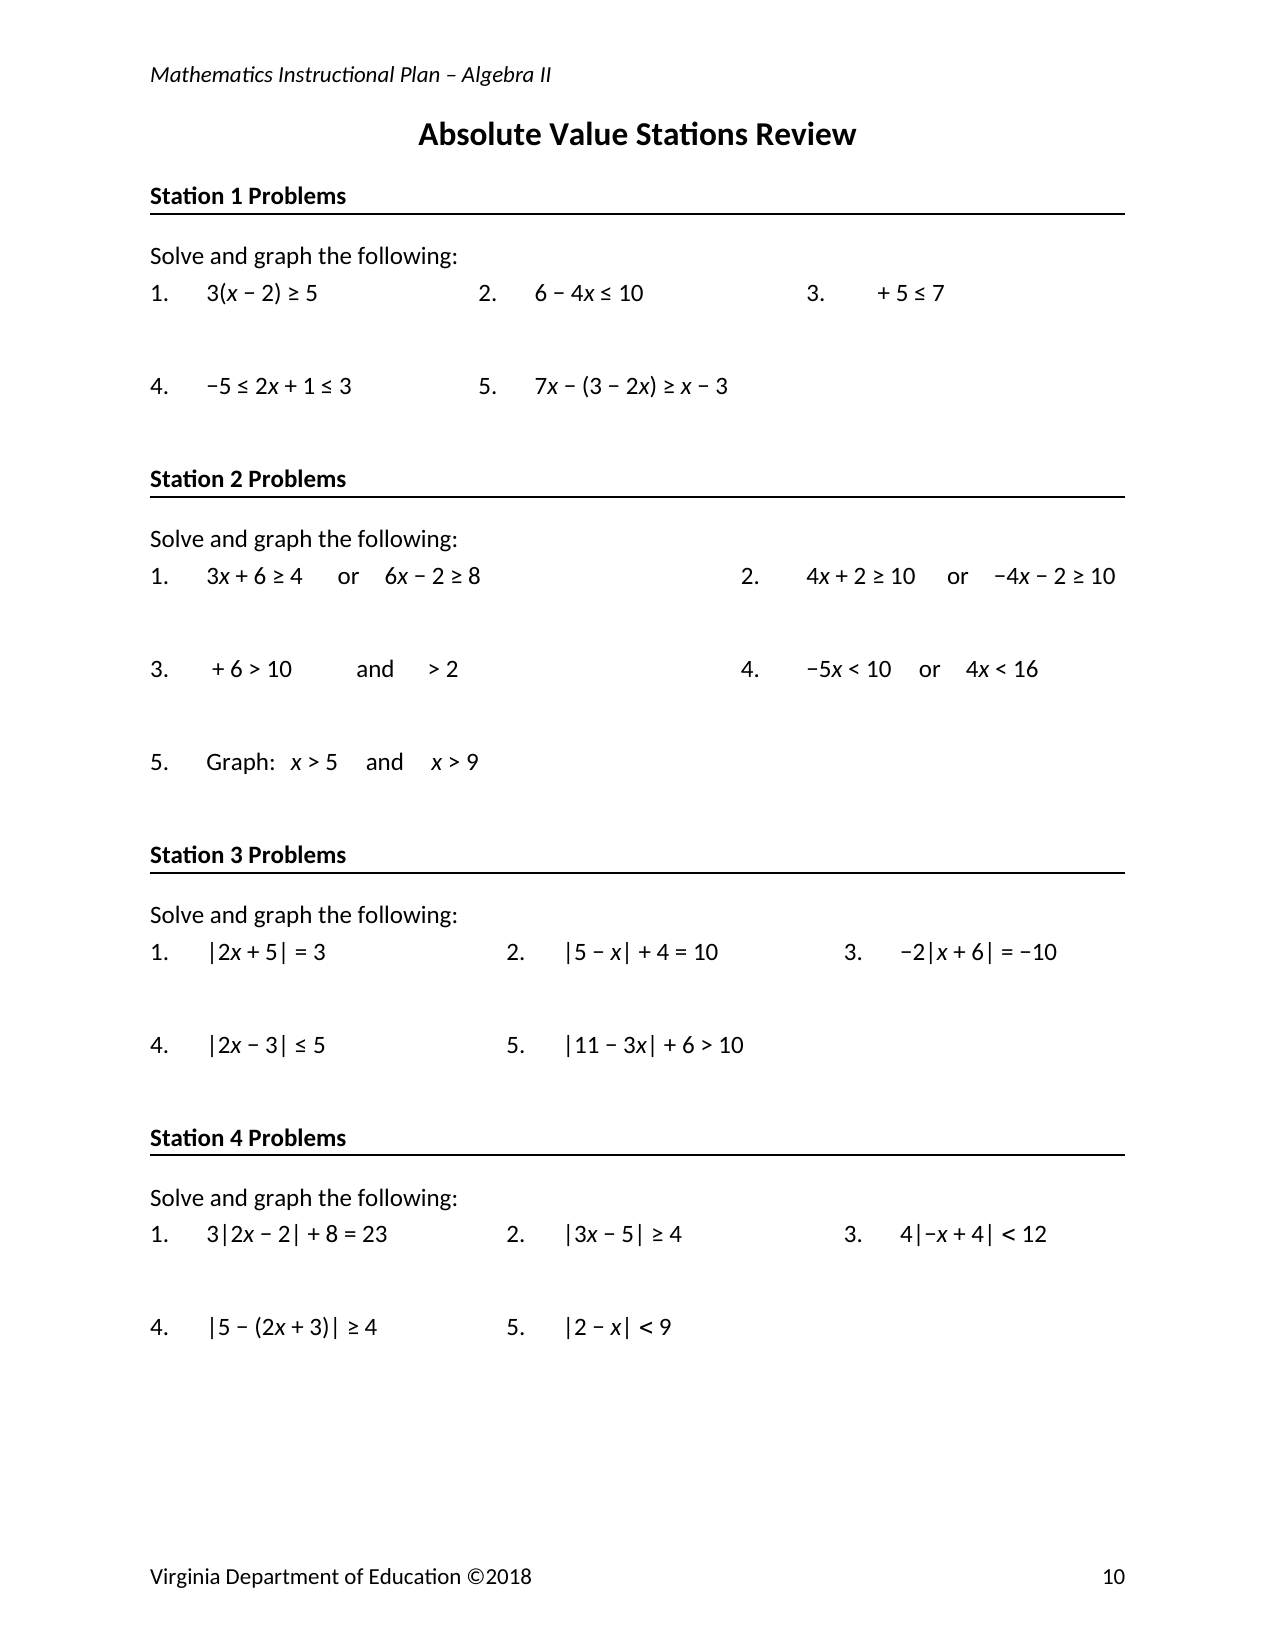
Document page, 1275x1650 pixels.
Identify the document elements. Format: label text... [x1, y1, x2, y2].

text Solve and graph the following: [150, 523, 1125, 554]
text Solve and graph the following: [150, 240, 1125, 271]
text 4. −5 ≤ 2x + 1 ≤ 3 5. 7x − (3 − 2x) ≥ x − 3 [150, 370, 1125, 401]
text 5. Graph: x > 5 and x > 9 [150, 746, 1125, 776]
text 1. 3(x − 2) ≥ 5 2. 6 − 4x ≤ 10 3. + 5 ≤ 7 [150, 277, 1125, 308]
text Station 1 Problems [150, 180, 1125, 213]
text Station 2 Problems [150, 463, 1125, 496]
text Solve and graph the following: [150, 899, 1125, 929]
text 1. 3x + 6 ≥ 4 or 6x − 2 ≥ 8 2. 4x + 2 ≥ 10 or −4x − 2 ≥ 10 [150, 560, 1125, 590]
text Station 3 Problems [150, 839, 1125, 872]
text 3. + 6 > 10 and > 2 4. −5x < 10 or 4x < 16 [150, 653, 1125, 683]
text 1. |2x + 5| = 3 2. |5 − x| + 4 = 10 3. −2|x + 6| = −10 [150, 936, 1125, 966]
text 4. |5 − (2x + 3)| ≥ 4 5. |2 − x| 9 [150, 1312, 1125, 1342]
text 1. 3|2x − 2| + 8 = 23 2. |3x − 5| ≥ 4 3. 4|−x + 4| 12 [150, 1218, 1125, 1249]
text Station 4 Problems [150, 1122, 1125, 1154]
text Absolute Value Stations Review [150, 113, 1125, 153]
text 4. |2x − 3| ≤ 5 5. |11 − 3x| + 6 > 10 [150, 1029, 1125, 1059]
text Solve and graph the following: [150, 1182, 1125, 1212]
